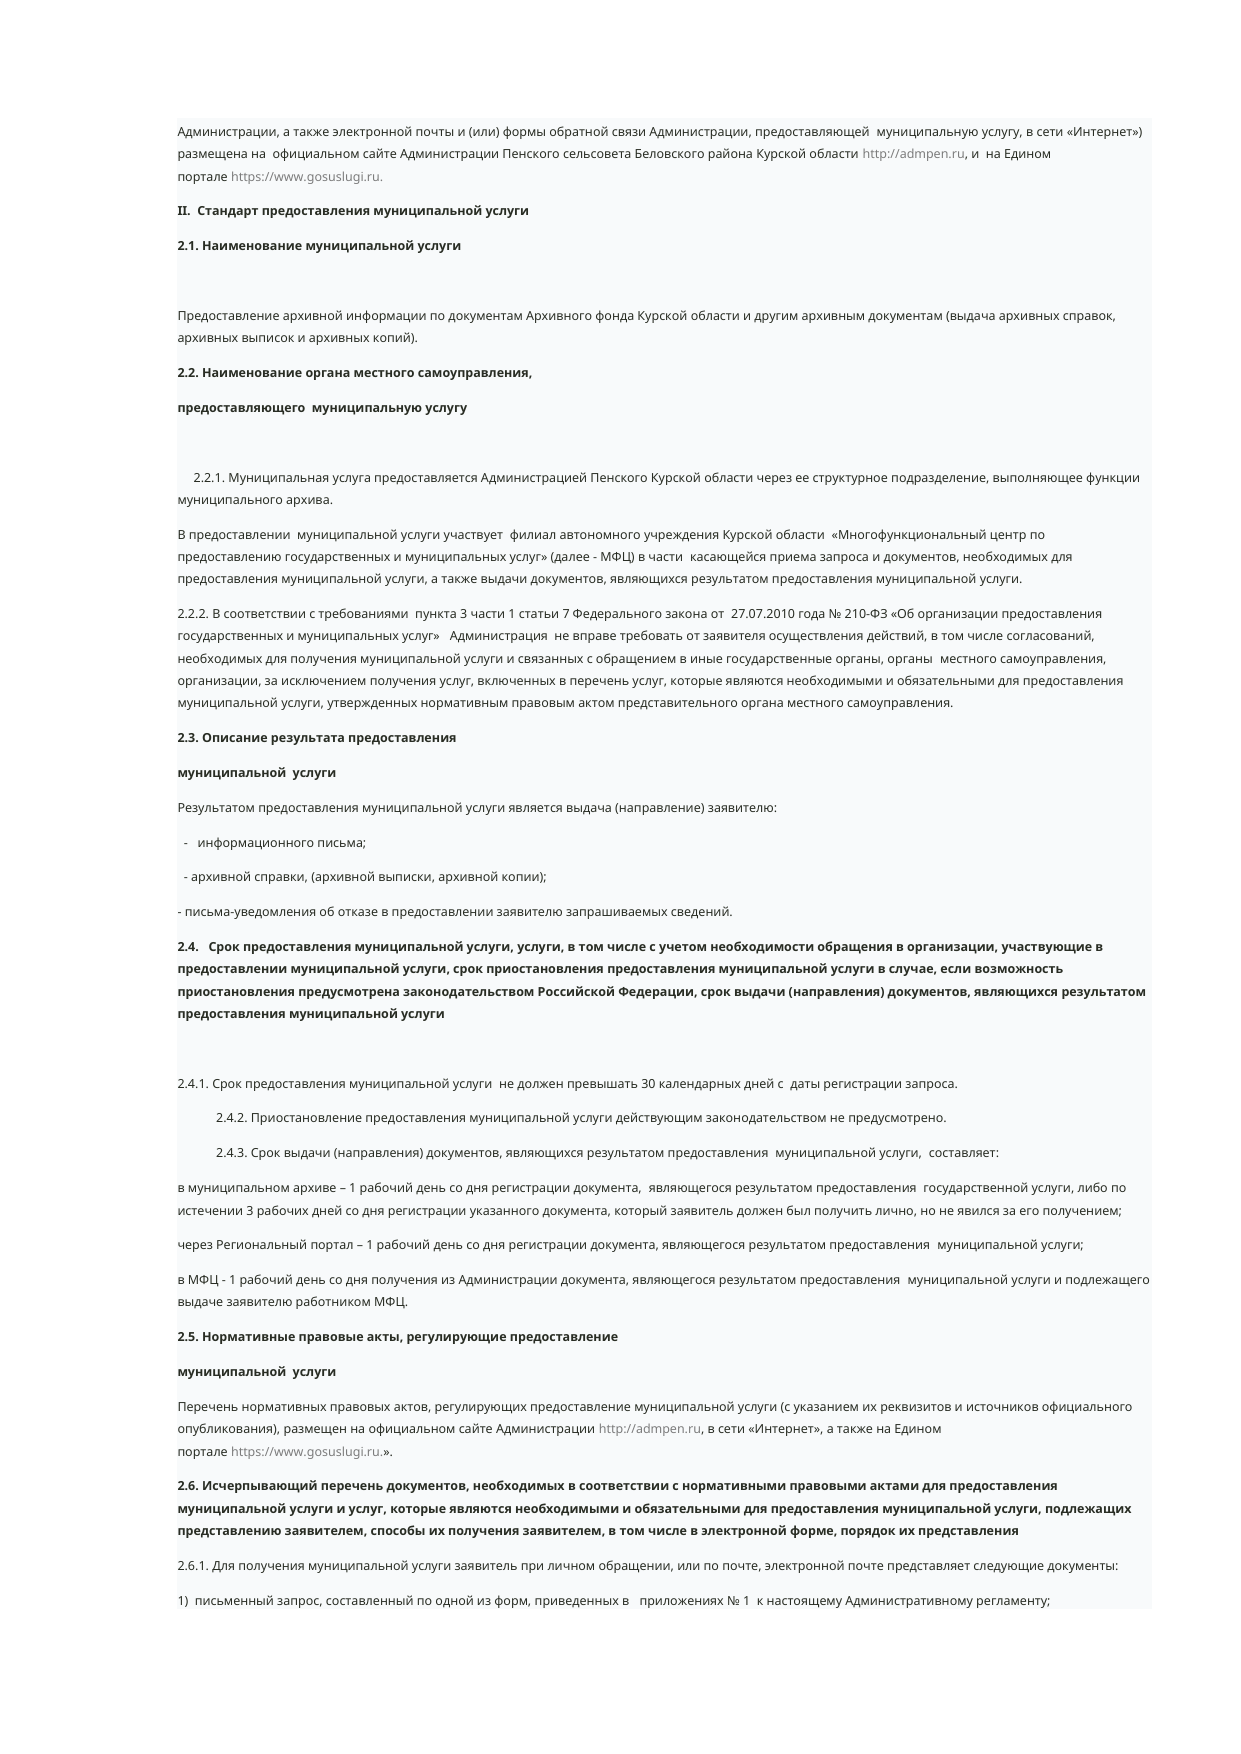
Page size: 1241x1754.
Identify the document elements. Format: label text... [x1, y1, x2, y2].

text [177, 118, 1152, 185]
text муниципальной услуги [177, 1358, 1152, 1380]
text 2.4.2. Приостановление предоставления муниципальной услуги действующим законодательством не предусмотрено. [177, 1104, 1152, 1127]
text 2.2.1. Муниципальная услуга предоставляется Администрацией Пенского Курской области через ее структурное подразделение, выполняющее функции муниципального архива. [177, 464, 1152, 508]
text В предоставлении муниципальной услуги участвует филиал автономного учреждения Курской области «Многофункциональный центр по предоставлению государственных и муниципальных услуг» (далее - МФЦ) в части касающейся приема запроса и документов, необходимых для предоставления муниципальной услуги, а также выдачи документов, являющихся результатом предоставления муниципальной услуги. [177, 521, 1152, 587]
text Результатом предоставления муниципальной услуги является выдача (направление) заявителю: [177, 794, 1152, 816]
text Перечень нормативных правовых актов, регулирующих предоставление муниципальной услуги (с указанием их реквизитов и источников официального опубликования), размещен на официальном сайте Администрации http://admpen.ru, в сети «Интернет», а также на Едином портале https://www.gosuslugi.ru.». [177, 1393, 1152, 1460]
text в МФЦ - 1 рабочий день со дня получения из Администрации документа, являющегося результатом предоставления муниципальной услуги и подлежащего выдаче заявителю работником МФЦ. [177, 1266, 1152, 1311]
text - письма-уведомления об отказе в предоставлении заявителю запрашиваемых сведений. [177, 898, 1152, 921]
text 2.4.3. Срок выдачи (направления) документов, являющихся результатом предоставления муниципальной услуги, составляет: [177, 1139, 1152, 1162]
text ІІ. Стандарт предоставления муниципальной услуги [177, 197, 1152, 219]
text 2.4. Срок предоставления муниципальной услуги, услуги, в том числе с учетом необходимости обращения в организации, участвующие в предоставлении муниципальной услуги, срок приостановления предоставления муниципальной услуги в случае, если возможность приостановления предусмотрена законодательством Российской Федерации, срок выдачи (направления) документов, являющихся результатом предоставления муниципальной услуги [177, 933, 1152, 1022]
text 2.2.2. В соответствии с требованиями пункта 3 части 1 статьи 7 Федерального закона от 27.07.2010 года № 210-ФЗ «Об организации предоставления государственных и муниципальных услуг» Администрация не вправе требовать от заявителя осуществления действий, в том числе согласований, необходимых для получения муниципальной услуги и связанных с обращением в иные государственные органы, органы местного самоуправления, организации, за исключением получения услуг, включенных в перечень услуг, которые являются необходимыми и обязательными для предоставления муниципальной услуги, утвержденных нормативным правовым актом представительного органа местного самоуправления. [177, 600, 1152, 711]
text - информационного письма; [177, 828, 1152, 851]
text предоставляющего муниципальную услугу [177, 394, 1152, 416]
text 2.6. Исчерпывающий перечень документов, необходимых в соответствии с нормативными правовыми актами для предоставления муниципальной услуги и услуг, которые являются необходимыми и обязательными для предоставления муниципальной услуги, подлежащих представлению заявителем, способы их получения заявителем, в том числе в электронной форме, порядок их представления [177, 1472, 1152, 1539]
text 2.4.1. Срок предоставления муниципальной услуги не должен превышать 30 календарных дней с даты регистрации запроса. [177, 1069, 1152, 1092]
text 2.2. Наименование органа местного самоуправления, [177, 359, 1152, 381]
text через Региональный портал – 1 рабочий день со дня регистрации документа, являющегося результатом предоставления муниципальной услуги; [177, 1231, 1152, 1253]
text в муниципальном архиве – 1 рабочий день со дня регистрации документа, являющегося результатом предоставления государственной услуги, либо по истечении 3 рабочих дней со дня регистрации указанного документа, который заявитель должен был получить лично, но не явился за его получением; [177, 1174, 1152, 1219]
text Предоставление архивной информации по документам Архивного фонда Курской области и другим архивным документам (выдача архивных справок, архивных выписок и архивных копий). [177, 302, 1152, 346]
text 2.5. Нормативные правовые акты, регулирующие предоставление [177, 1323, 1152, 1346]
text - архивной справки, (архивной выписки, архивной копии); [177, 863, 1152, 886]
text 2.6.1. Для получения муниципальной услуги заявитель при личном обращении, или по почте, электронной почте представляет следующие документы: [177, 1552, 1152, 1574]
text 1) письменный запрос, составленный по одной из форм, приведенных в приложениях № 1 к настоящему Административному регламенту; [177, 1587, 1152, 1609]
text муниципальной услуги [177, 759, 1152, 781]
text 2.1. Наименование муниципальной услуги [177, 232, 1152, 254]
text 2.3. Описание результата предоставления [177, 724, 1152, 746]
